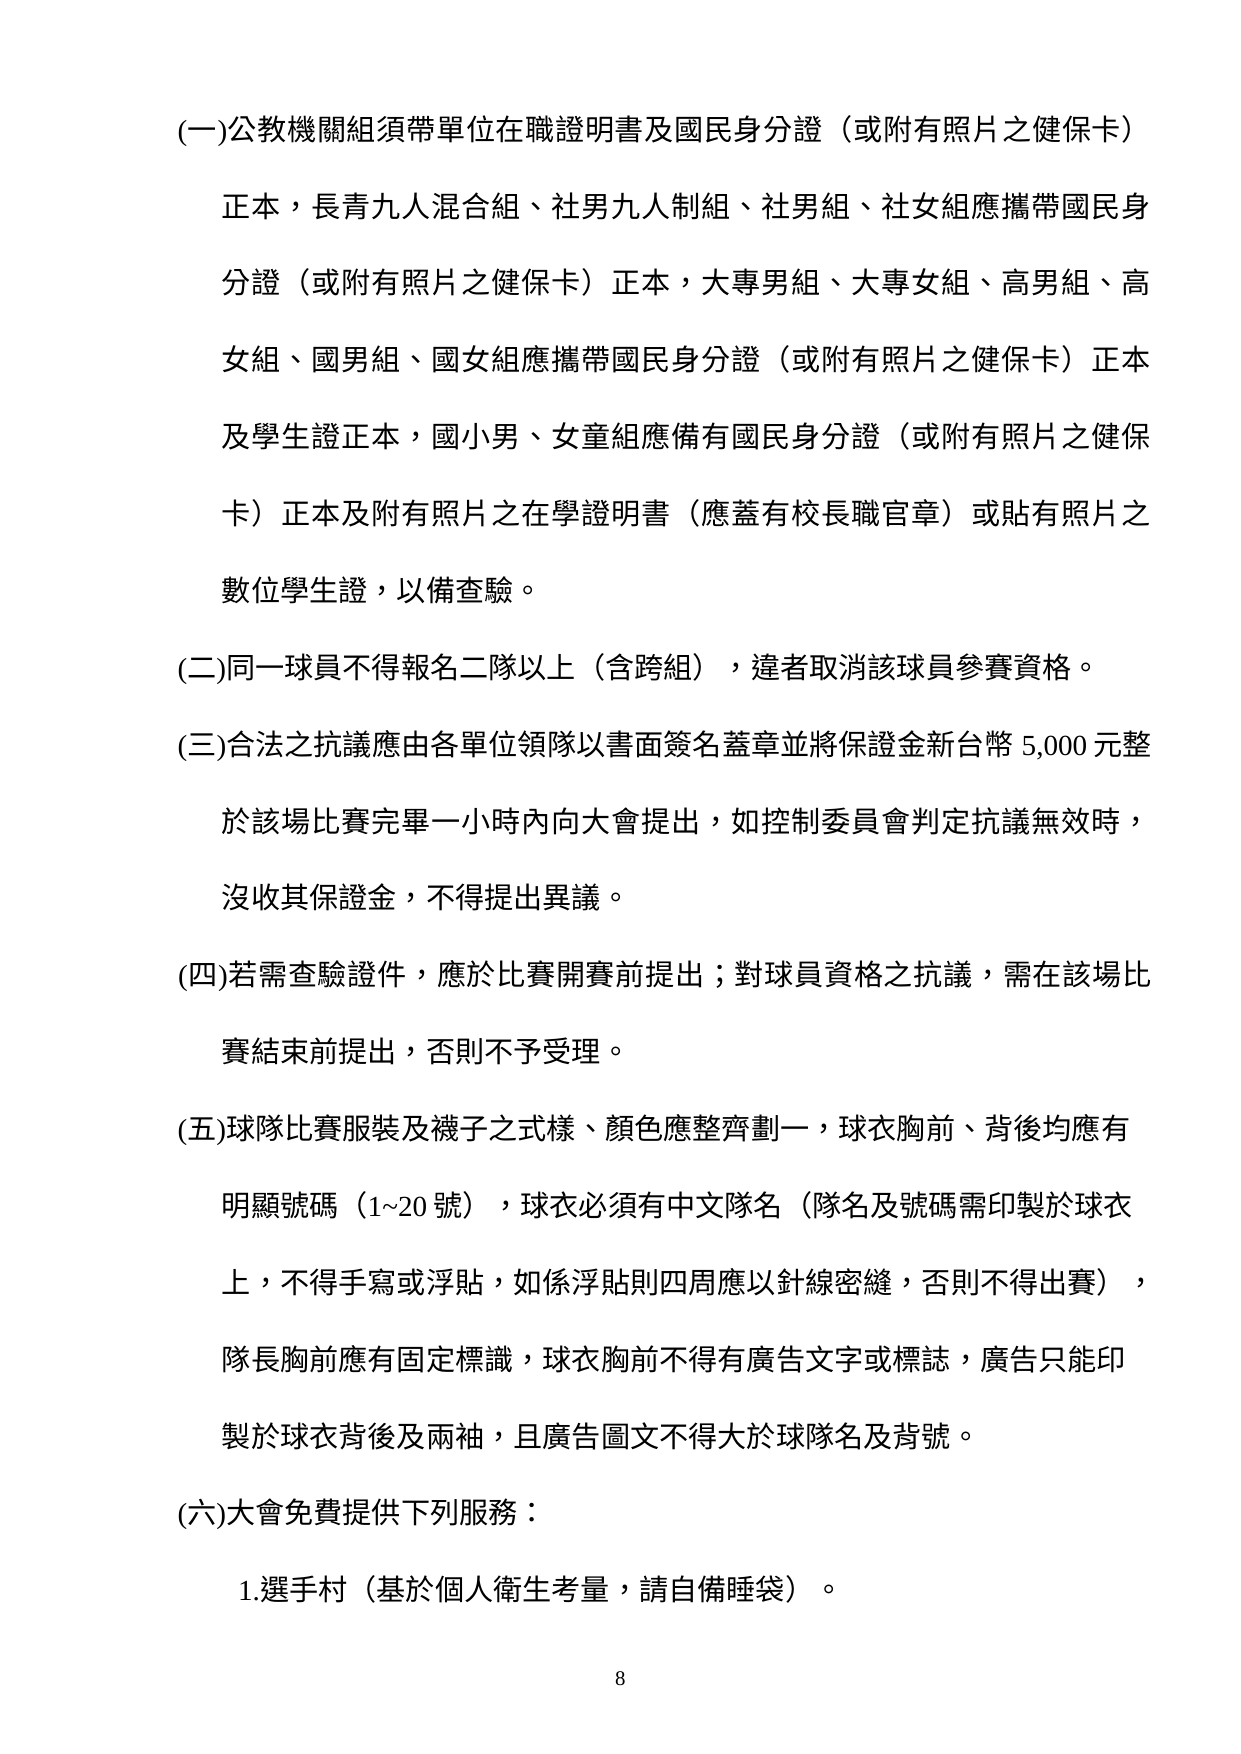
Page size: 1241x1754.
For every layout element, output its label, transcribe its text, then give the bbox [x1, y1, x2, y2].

text (二)同一球員不得報名二隊以上（含跨組），違者取消該球員參賽資格。 [148, 627, 1152, 704]
text (一)公教機關組須帶單位在職證明書及國民身分證（或附有照片之健保卡）正本，長青九人混合組、社男九人制組、社男組、社女組應攜帶國民身分證（或附有照片之健保卡）正本，大專男組、大專女組、高男組、高女組、國男組、國女組應攜帶國民身分證（或附有照片之健保卡）正本及學生證正本，國小男、女童組應備有國民身分證（或附有照片之健保卡）正本及附有照片之在學證明書（應蓋有校長職官章）或貼有照片之數位學生證，以備查驗。 [177, 89, 1152, 627]
text (三)合法之抗議應由各單位領隊以書面簽名蓋章並將保證金新台幣5,000元整於該場比賽完畢一小時內向大會提出，如控制委員會判定抗議無效時，沒收其保證金，不得提出異議。 [177, 704, 1152, 934]
text 1.選手村（基於個人衛生考量，請自備睡袋）。 [236, 1549, 1152, 1626]
text (五)球隊比賽服裝及襪子之式樣、顏色應整齊劃一，球衣胸前、背後均應有明顯號碼（1~20號），球衣必須有中文隊名（隊名及號碼需印製於球衣上，不得手寫或浮貼，如係浮貼則四周應以針線密縫，否則不得出賽），隊長胸前應有固定標識，球衣胸前不得有廣告文字或標誌，廣告只能印製於球衣背後及兩袖，且廣告圖文不得大於球隊名及背號。 [177, 1088, 1152, 1473]
text (六)大會免費提供下列服務： [177, 1473, 1152, 1549]
text (四)若需查驗證件，應於比賽開賽前提出；對球員資格之抗議，需在該場比賽結束前提出，否則不予受理。 [178, 934, 1152, 1088]
